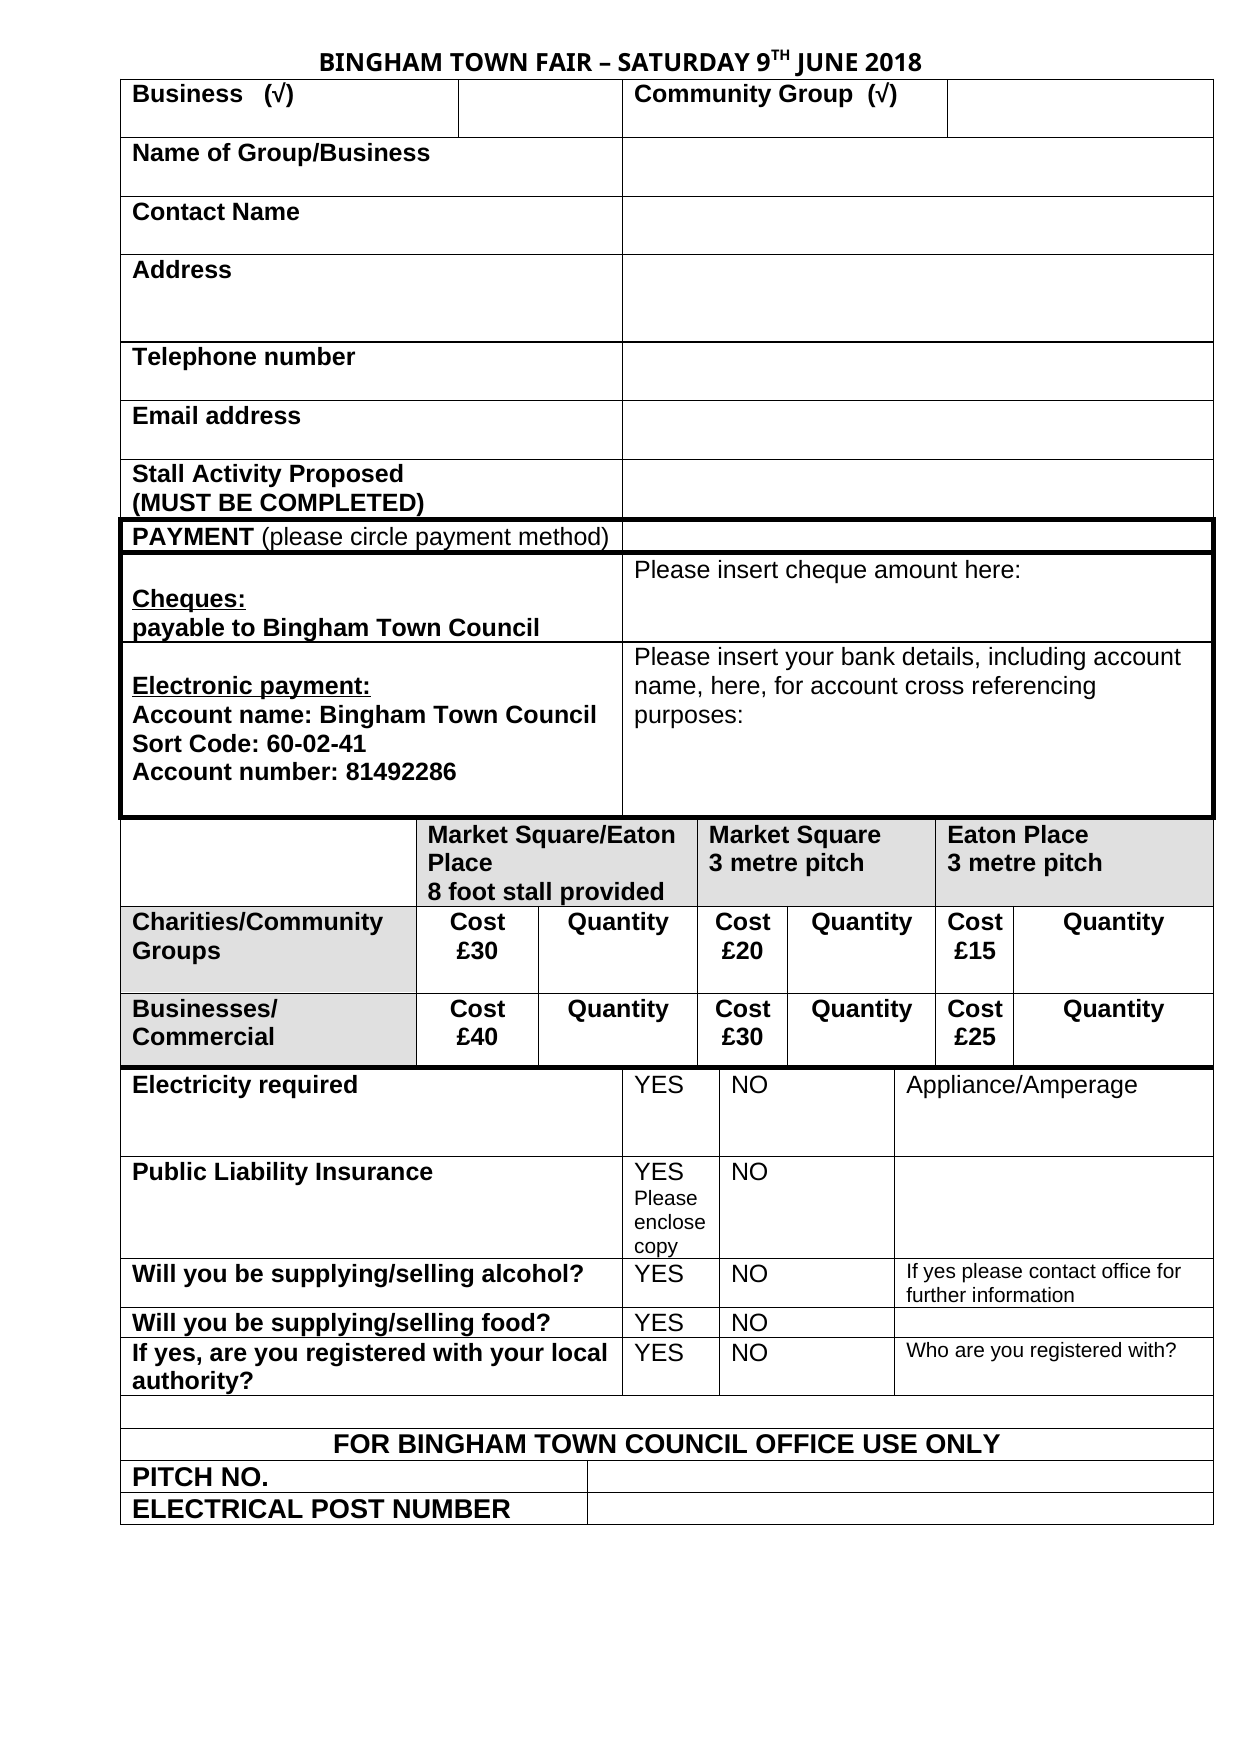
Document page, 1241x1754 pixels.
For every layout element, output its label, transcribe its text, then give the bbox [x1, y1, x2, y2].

table_cell [588, 1493, 1213, 1524]
table_cell Quantity [788, 907, 935, 992]
table_cell [895, 1157, 1213, 1258]
table_cell Quantity [539, 907, 697, 992]
table_cell Businesses/ Commercial [121, 994, 416, 1065]
table_cell Email address [121, 401, 622, 458]
table_cell Electronic payment: Account name: Bingham Town Council Sort Code: 60-02-41 Account number: 81492286 [123, 643, 622, 815]
table_cell Market Square 3 metre pitch [698, 820, 935, 906]
table_cell NO [720, 1308, 894, 1337]
table_cell Cost £40 [417, 994, 538, 1065]
table_cell Address [121, 255, 622, 341]
table_cell Please insert your bank details, including account name, here, for account cross referencing purposes: [623, 643, 1211, 815]
table_cell [623, 343, 1213, 400]
table_cell Market Square/Eaton Place 8 foot stall provided [417, 820, 697, 906]
table_cell If yes, are you registered with your local authority? [121, 1338, 622, 1395]
table_cell Will you be supplying/selling alcohol? [121, 1259, 622, 1307]
table_cell [623, 522, 1211, 550]
table_cell Quantity [539, 994, 697, 1065]
table_cell PAYMENT (please circle payment method) [123, 522, 622, 550]
table_cell Quantity [1014, 907, 1213, 992]
table_cell Quantity [788, 994, 935, 1065]
table_cell FOR BINGHAM TOWN COUNCIL OFFICE USE ONLY [121, 1429, 1213, 1460]
table_cell NO [720, 1070, 894, 1156]
table_cell Electricity required [121, 1070, 622, 1156]
table_cell [623, 255, 1213, 341]
table_cell PITCH NO. [121, 1461, 587, 1492]
table_cell Stall Activity Proposed (MUST BE COMPLETED) [121, 460, 622, 517]
table_header Business (√) [121, 80, 458, 137]
table_cell [623, 138, 1213, 196]
table_cell [121, 820, 416, 906]
table_cell Cost £25 [936, 994, 1013, 1065]
table_header [459, 80, 622, 137]
table_cell Cost £20 [698, 907, 787, 992]
table_header [948, 80, 1213, 137]
table_cell Name of Group/Business [121, 138, 622, 196]
table_cell Cheques: payable to Bingham Town Council [123, 555, 622, 641]
table_cell Charities/Community Groups [121, 907, 416, 992]
table_cell Appliance/Amperage [895, 1070, 1213, 1156]
table_cell [623, 401, 1213, 458]
table_cell Cost £30 [698, 994, 787, 1065]
table_cell Cost £15 [936, 907, 1013, 992]
table_cell If yes please contact office for further information [895, 1259, 1213, 1307]
table_cell Public Liability Insurance [121, 1157, 622, 1258]
table_cell [623, 460, 1213, 517]
table_cell NO [720, 1157, 894, 1258]
table_cell [623, 197, 1213, 254]
table_cell YES [623, 1338, 719, 1395]
table_cell [121, 1396, 1213, 1427]
table_cell [895, 1308, 1213, 1337]
table_cell Eaton Place 3 metre pitch [936, 820, 1213, 906]
table_cell YES [623, 1070, 719, 1156]
table_cell Who are you registered with? [895, 1338, 1213, 1395]
table_cell Quantity [1014, 994, 1213, 1065]
table_cell Will you be supplying/selling food? [121, 1308, 622, 1337]
table_cell Please insert cheque amount here: [623, 555, 1211, 641]
table_cell Contact Name [121, 197, 622, 254]
table_cell NO [720, 1338, 894, 1395]
text BINGHAM TOWN FAIR – SATURDAY 9TH JUNE 2018 [150, 44, 1090, 78]
table_cell Cost £30 [417, 907, 538, 992]
table_cell ELECTRICAL POST NUMBER [121, 1493, 587, 1524]
table_cell [588, 1461, 1213, 1492]
table_cell Telephone number [121, 343, 622, 400]
table_header Community Group (√) [623, 80, 947, 137]
table_cell YES Please enclose copy [623, 1157, 719, 1258]
table_cell YES [623, 1259, 719, 1307]
table_cell YES [623, 1308, 719, 1337]
table_cell NO [720, 1259, 894, 1307]
